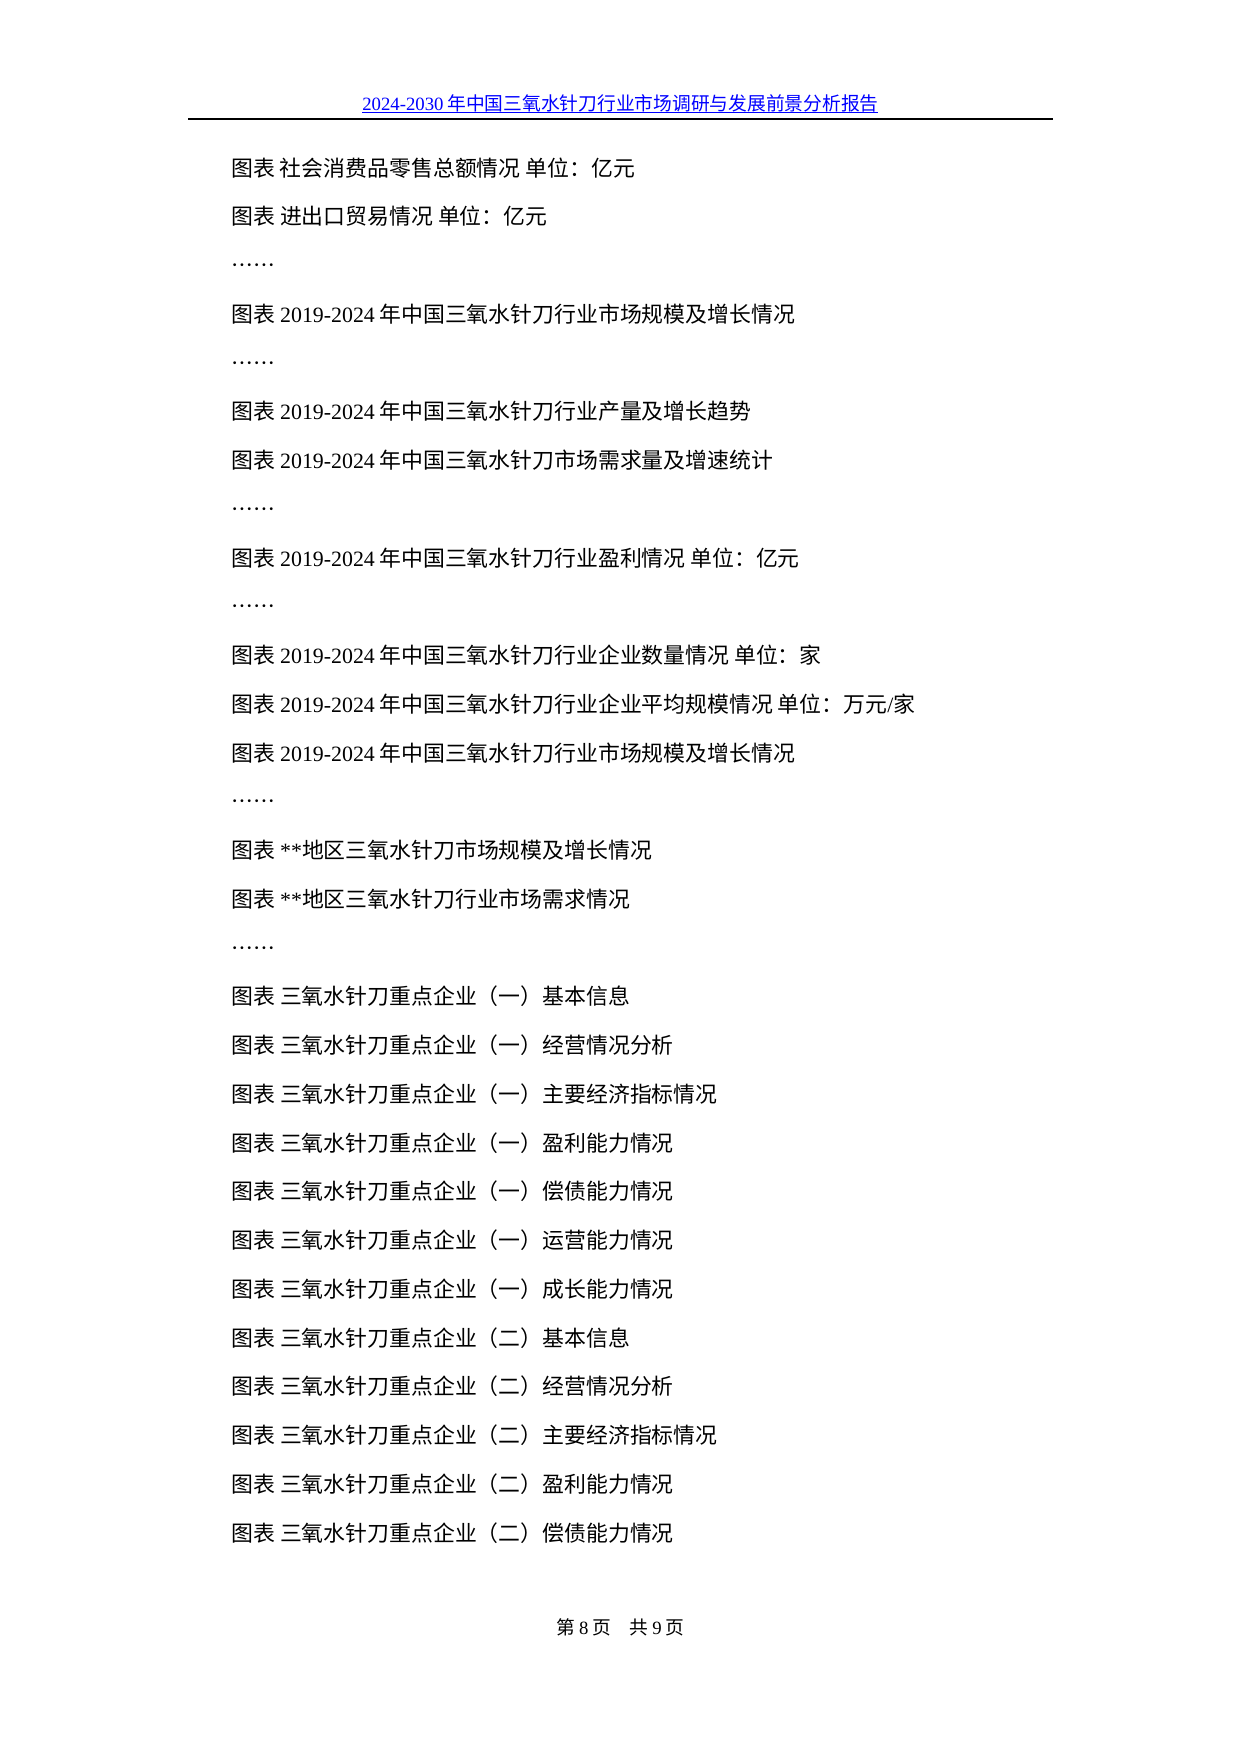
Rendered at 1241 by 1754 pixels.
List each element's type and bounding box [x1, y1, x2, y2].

text [187, 150, 1053, 1548]
